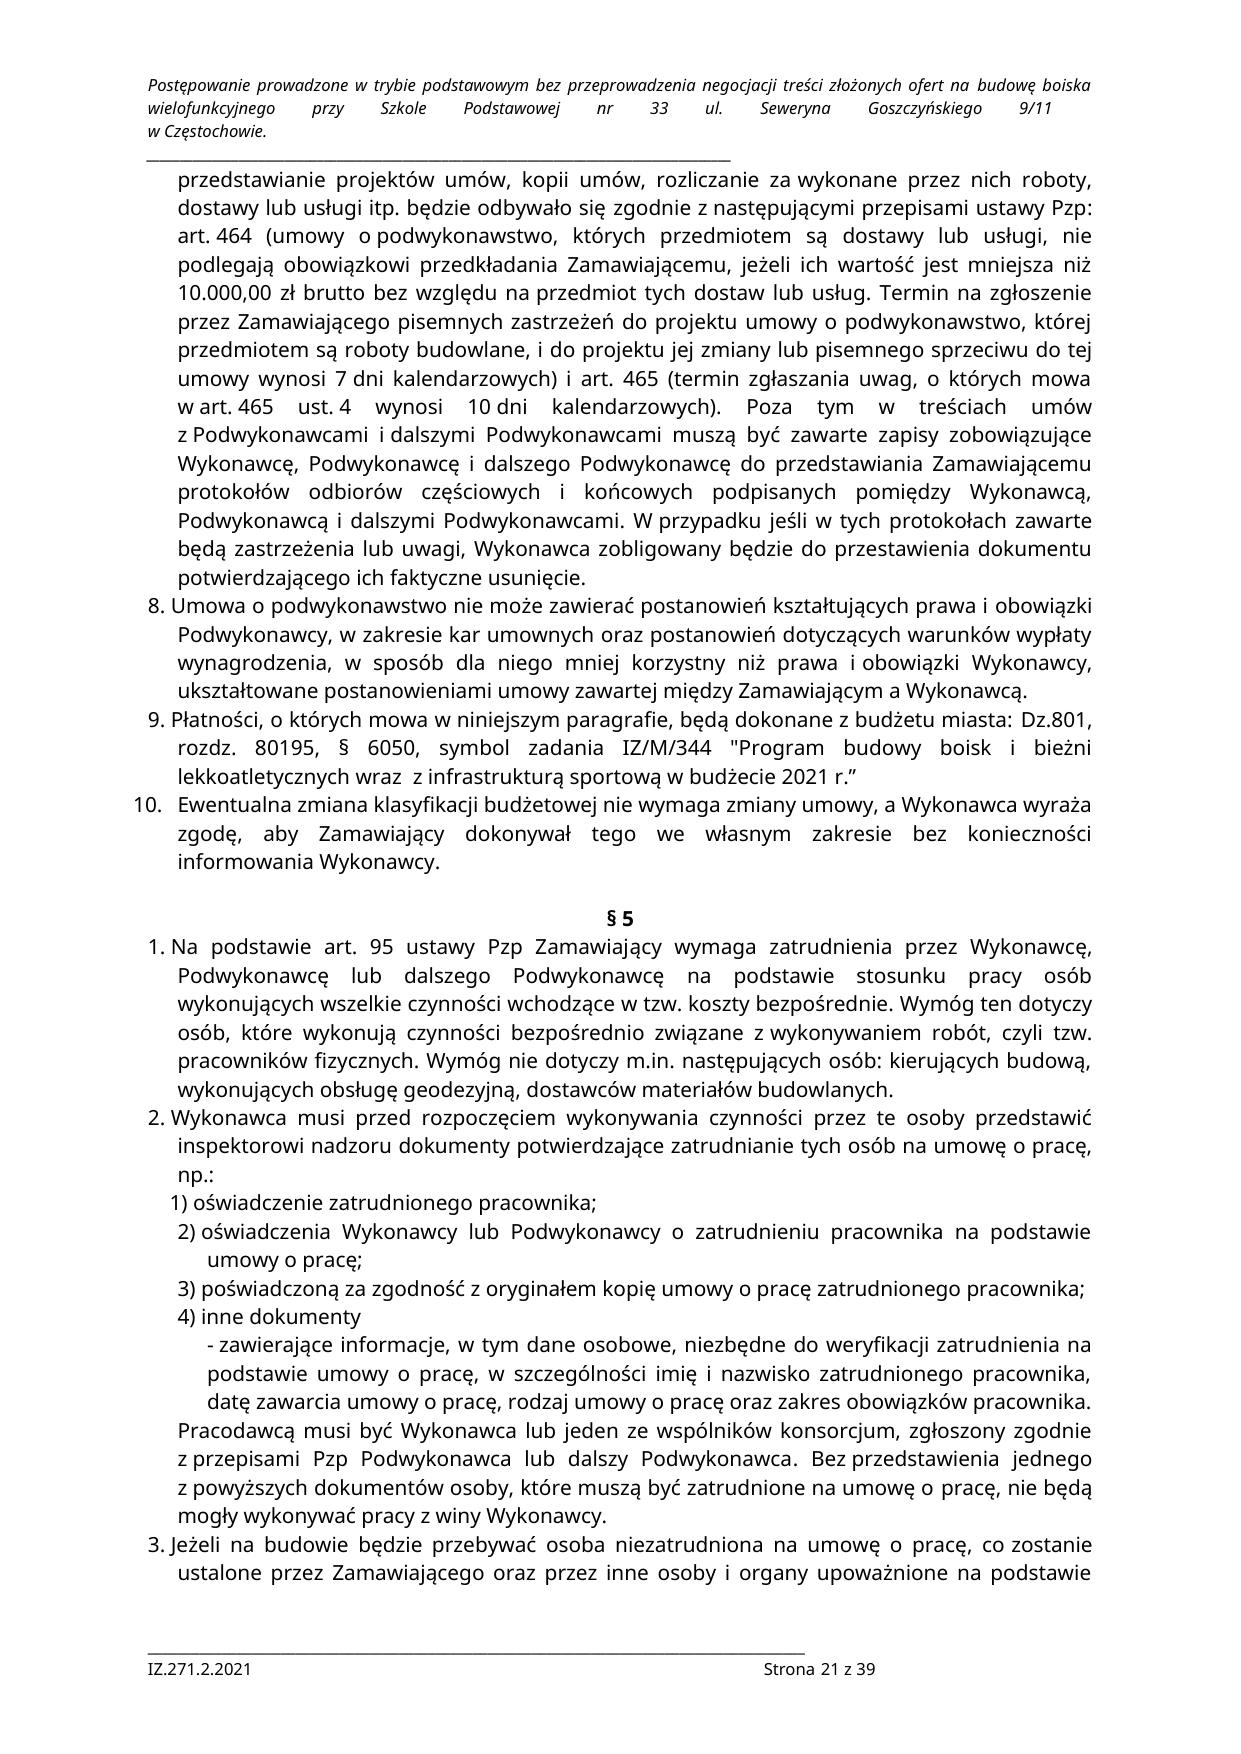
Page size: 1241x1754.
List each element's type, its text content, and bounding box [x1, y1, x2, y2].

text 4) inne dokumenty [177, 1302, 1092, 1331]
text 1) oświadczenie zatrudnionego pracownika; [148, 1188, 1092, 1217]
text Pracodawcą musi być Wykonawca lub jeden ze wspólników konsorcjum, zgłoszony zgodnie z przepisami Pzp Podwykonawca lub dalszy Podwykonawca. Bez przedstawienia jednego z powyższych dokumentów osoby, które muszą być zatrudnione na umowę o pracę, nie będą mogły wykonywać pracy z winy Wykonawcy. [177, 1416, 1092, 1530]
text 2) oświadczenia Wykonawcy lub Podwykonawcy o zatrudnieniu pracownika na podstawie umowy o pracę; [177, 1217, 1092, 1274]
text 10. Ewentualna zmiana klasyfikacji budżetowej nie wymaga zmiany umowy, a Wykonawca wyraża zgodę, aby Zamawiający dokonywał tego we własnym zakresie bez konieczności informowania Wykonawcy. [133, 790, 1092, 876]
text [148, 165, 1092, 591]
text 8. Umowa o podwykonawstwo nie może zawierać postanowień kształtujących prawa i obowiązki Podwykonawcy, w zakresie kar umownych oraz postanowień dotyczących warunków wypłaty wynagrodzenia, w sposób dla niego mniej korzystny niż prawa i obowiązki Wykonawcy, ukształtowane postanowieniami umowy zawartej między Zamawiającym a Wykonawcą. [148, 591, 1092, 705]
text 3) poświadczoną za zgodność z oryginałem kopię umowy o pracę zatrudnionego pracownika; [177, 1274, 1092, 1302]
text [148, 1530, 1092, 1587]
text § 5 [148, 904, 1092, 932]
text 9. Płatności, o których mowa w niniejszym paragrafie, będą dokonane z budżetu miasta: Dz.801, rozdz. 80195, § 6050, symbol zadania IZ/M/344 "Program budowy boisk i bieżni lekkoatletycznych wraz z infrastrukturą sportową w budżecie 2021 r.” [148, 705, 1092, 790]
text 2. Wykonawca musi przed rozpoczęciem wykonywania czynności przez te osoby przedstawić inspektorowi nadzoru dokumenty potwierdzające zatrudnianie tych osób na umowę o pracę, np.: [148, 1103, 1092, 1188]
text - zawierające informacje, w tym dane osobowe, niezbędne do weryfikacji zatrudnienia na podstawie umowy o pracę, w szczególności imię i nazwisko zatrudnionego pracownika, datę zawarcia umowy o pracę, rodzaj umowy o pracę oraz zakres obowiązków pracownika. [207, 1331, 1092, 1416]
text 1. Na podstawie art. 95 ustawy Pzp Zamawiający wymaga zatrudnienia przez Wykonawcę, Podwykonawcę lub dalszego Podwykonawcę na podstawie stosunku pracy osób wykonujących wszelkie czynności wchodzące w tzw. koszty bezpośrednie. Wymóg ten dotyczy osób, które wykonują czynności bezpośrednio związane z wykonywaniem robót, czyli tzw. pracowników fizycznych. Wymóg nie dotyczy m.in. następujących osób: kierujących budową, wykonujących obsługę geodezyjną, dostawców materiałów budowlanych. [148, 932, 1092, 1103]
